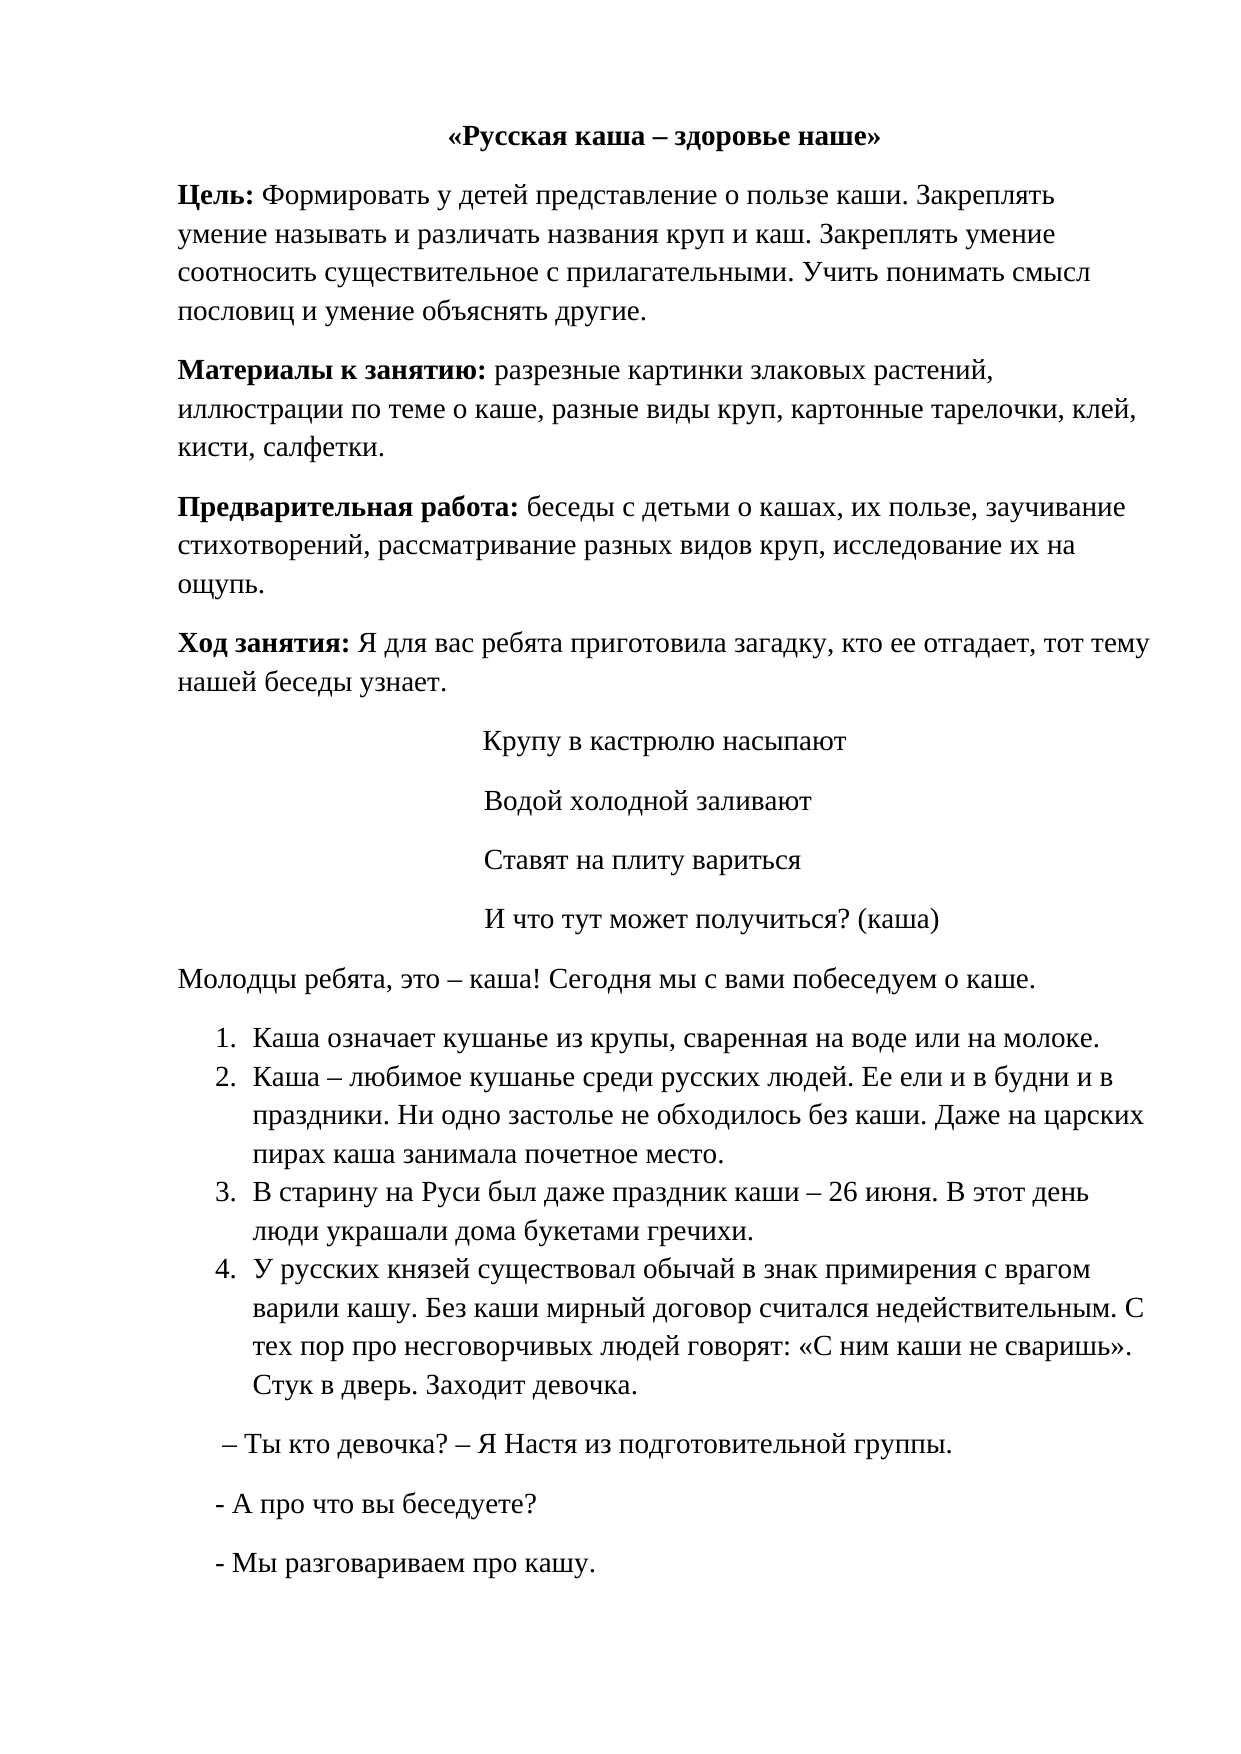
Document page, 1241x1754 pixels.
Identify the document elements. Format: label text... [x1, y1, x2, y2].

text Ход занятия: Я для вас ребята приготовила загадку, кто ее отгадает, тот тему нашей беседы узнает. [177, 625, 1152, 697]
text Молодцы ребята, это – каша! Сегодня мы с вами побеседуем о каше. [177, 961, 1152, 994]
text Цель: Формировать у детей представление о пользе каши. Закреплять умение называть и различать названия круп и каш. Закреплять умение соотносить существительное с прилагательными. Учить понимать смысл пословиц и умение объяснять другие. [177, 177, 1152, 327]
text «Русская каша – здоровье наше» [177, 118, 1152, 152]
list Каша – любимое кушанье среди русских людей. Ее ели и в будни и в праздники. Ни одно застолье не обходилось без каши. Даже на царских пирах каша занимала почетное место. [215, 1059, 1152, 1169]
text - Мы разговариваем про кашу. [215, 1545, 1152, 1579]
text Водой холодной заливают [177, 783, 1152, 816]
list Каша означает кушанье из крупы, сваренная на воде или на молоке. [215, 1020, 1152, 1054]
text И что тут может получиться? (каша) [177, 901, 1152, 935]
text Предварительная работа: беседы с детьми о кашах, их пользе, заучивание стихотворений, рассматривание разных видов круп, исследование их на ощупь. [177, 489, 1152, 599]
text Ставят на плиту вариться [177, 842, 1152, 876]
list У русских князей существовал обычай в знак примирения с врагом варили кашу. Без каши мирный договор считался недействительным. С тех пор про несговорчивых людей говорят: «С ним каши не сваришь». Стук в дверь. Заходит девочка. [215, 1251, 1152, 1401]
text - А про что вы беседуете? [215, 1486, 1152, 1519]
text Крупу в кастрюлю насыпают [177, 723, 1152, 757]
text – Ты кто девочка? – Я Настя из подготовительной группы. [215, 1426, 1152, 1460]
list В старину на Руси был даже праздник каши – 26 июня. В этот день люди украшали дома букетами гречихи. [215, 1174, 1152, 1246]
text Материалы к занятию: разрезные картинки злаковых растений, иллюстрации по теме о каше, разные виды круп, картонные тарелочки, клей, кисти, салфетки. [177, 352, 1152, 463]
